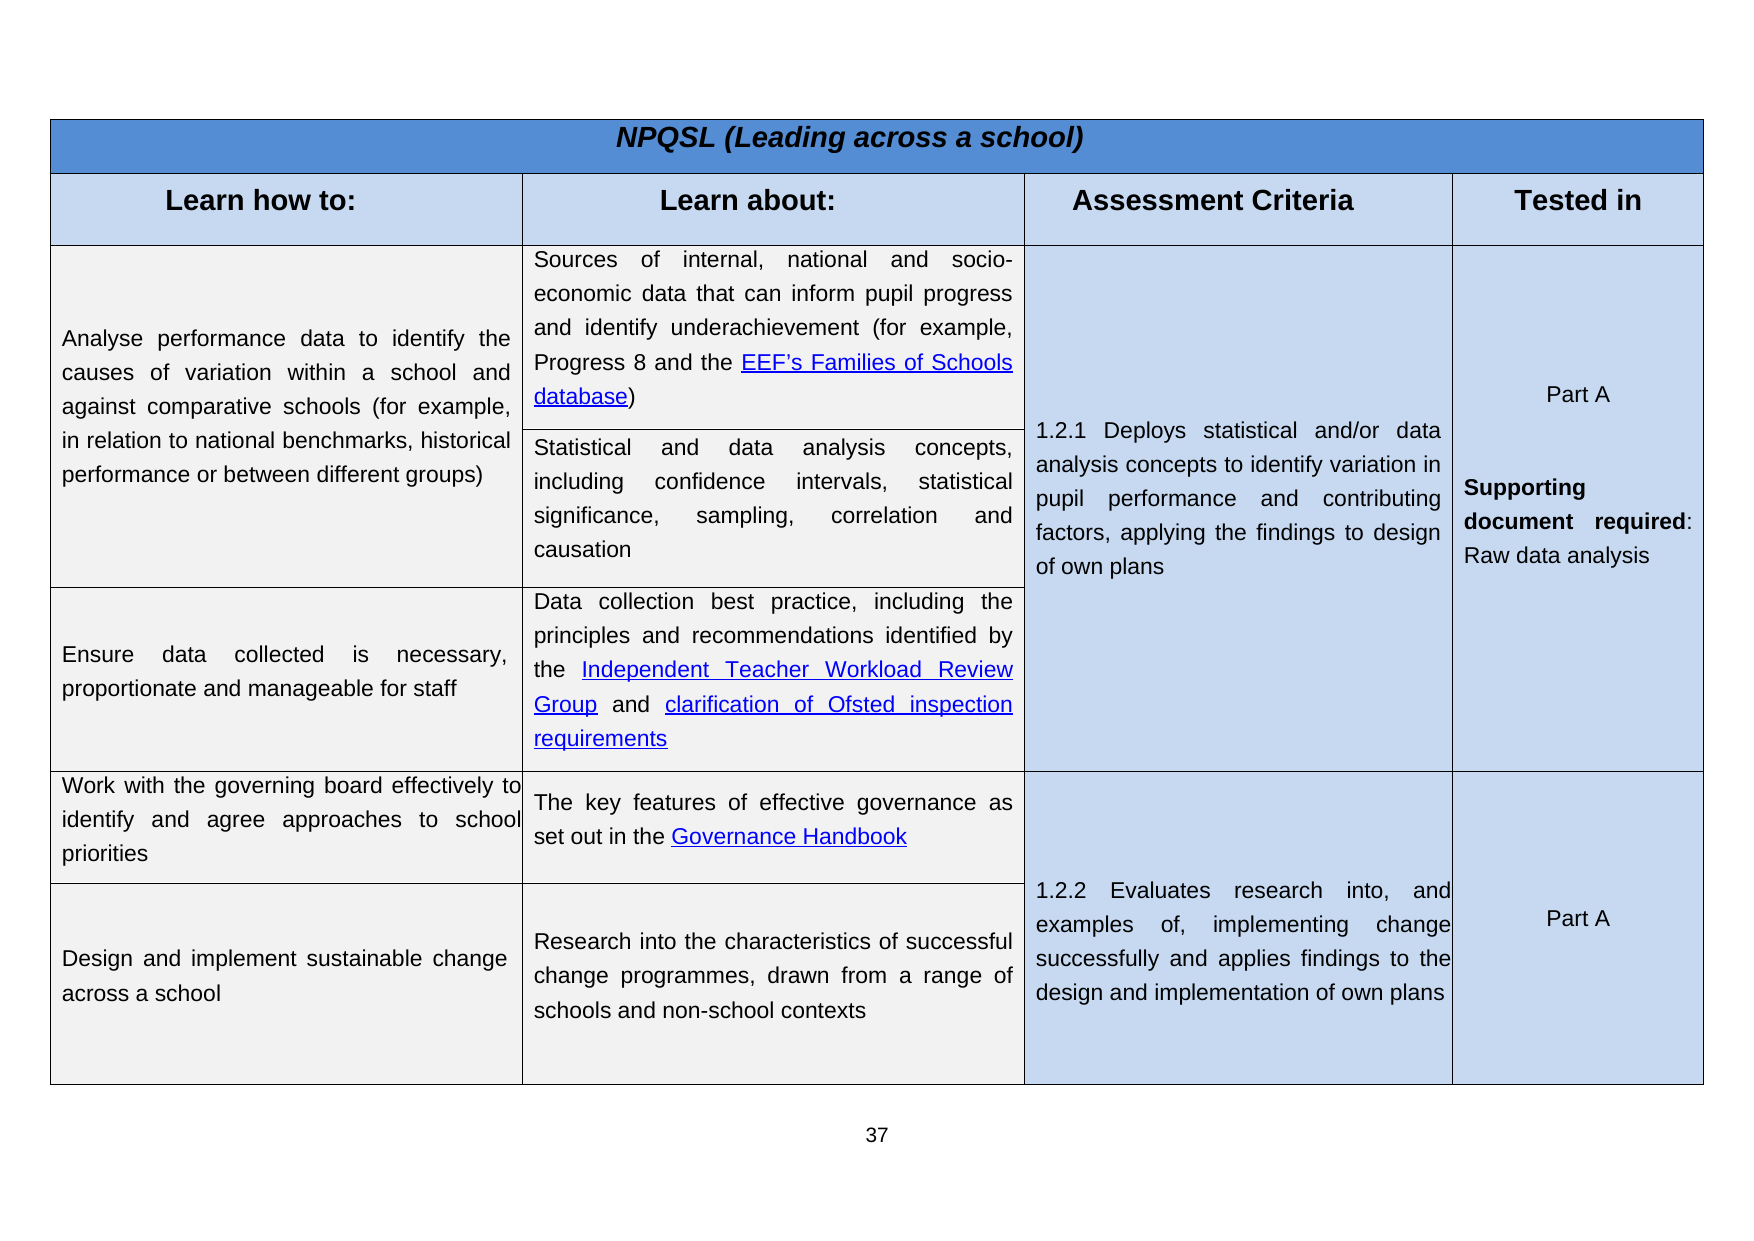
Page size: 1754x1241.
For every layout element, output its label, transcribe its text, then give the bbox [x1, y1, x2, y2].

table_cell Statistical and data analysis concepts, including confidence intervals, statistical significance, sampling, correlation and causation [523, 430, 1024, 587]
table_header NPQSL (Leading across a school) [51, 120, 1703, 173]
table_cell Learn about: [523, 174, 1024, 245]
table_cell Research into the characteristics of successful change programmes, drawn from a range of schools and non-school contexts [523, 884, 1024, 1084]
table_cell Part A [1453, 772, 1703, 1084]
table_cell 1.2.2 Evaluates research into, and examples of, implementing change successfully and applies findings to the design and implementation of own plans [1025, 772, 1452, 1084]
table_cell Design and implement sustainable change across a school [51, 884, 522, 1084]
table_cell Tested in [1453, 174, 1703, 245]
table_cell Part A Supporting document required: Raw data analysis [1453, 246, 1703, 771]
table_cell Analyse performance data to identify the causes of variation within a school and against comparative schools (for example, in relation to national benchmarks, historical performance or between different groups) [51, 246, 522, 587]
table_cell Learn how to: [51, 174, 522, 245]
table_cell Assessment Criteria [1025, 174, 1452, 245]
table_cell Sources of internal, national and socio-economic data that can inform pupil progress and identify underachievement (for example, Progress 8 and the EEF’s Families of Schools database) [523, 246, 1024, 428]
table_cell Ensure data collected is necessary, proportionate and manageable for staff [51, 588, 522, 771]
table_cell The key features of effective governance as set out in the Governance Handbook [523, 772, 1024, 882]
table_cell 1.2.1 Deploys statistical and/or data analysis concepts to identify variation in pupil performance and contributing factors, applying the findings to design of own plans [1025, 246, 1452, 771]
table_cell Data collection best practice, including the principles and recommendations identified by the Independent Teacher Workload Review Group and clarification of Ofsted inspection requirements [523, 588, 1024, 771]
table_cell Work with the governing board effectively to identify and agree approaches to school priorities [51, 772, 522, 882]
